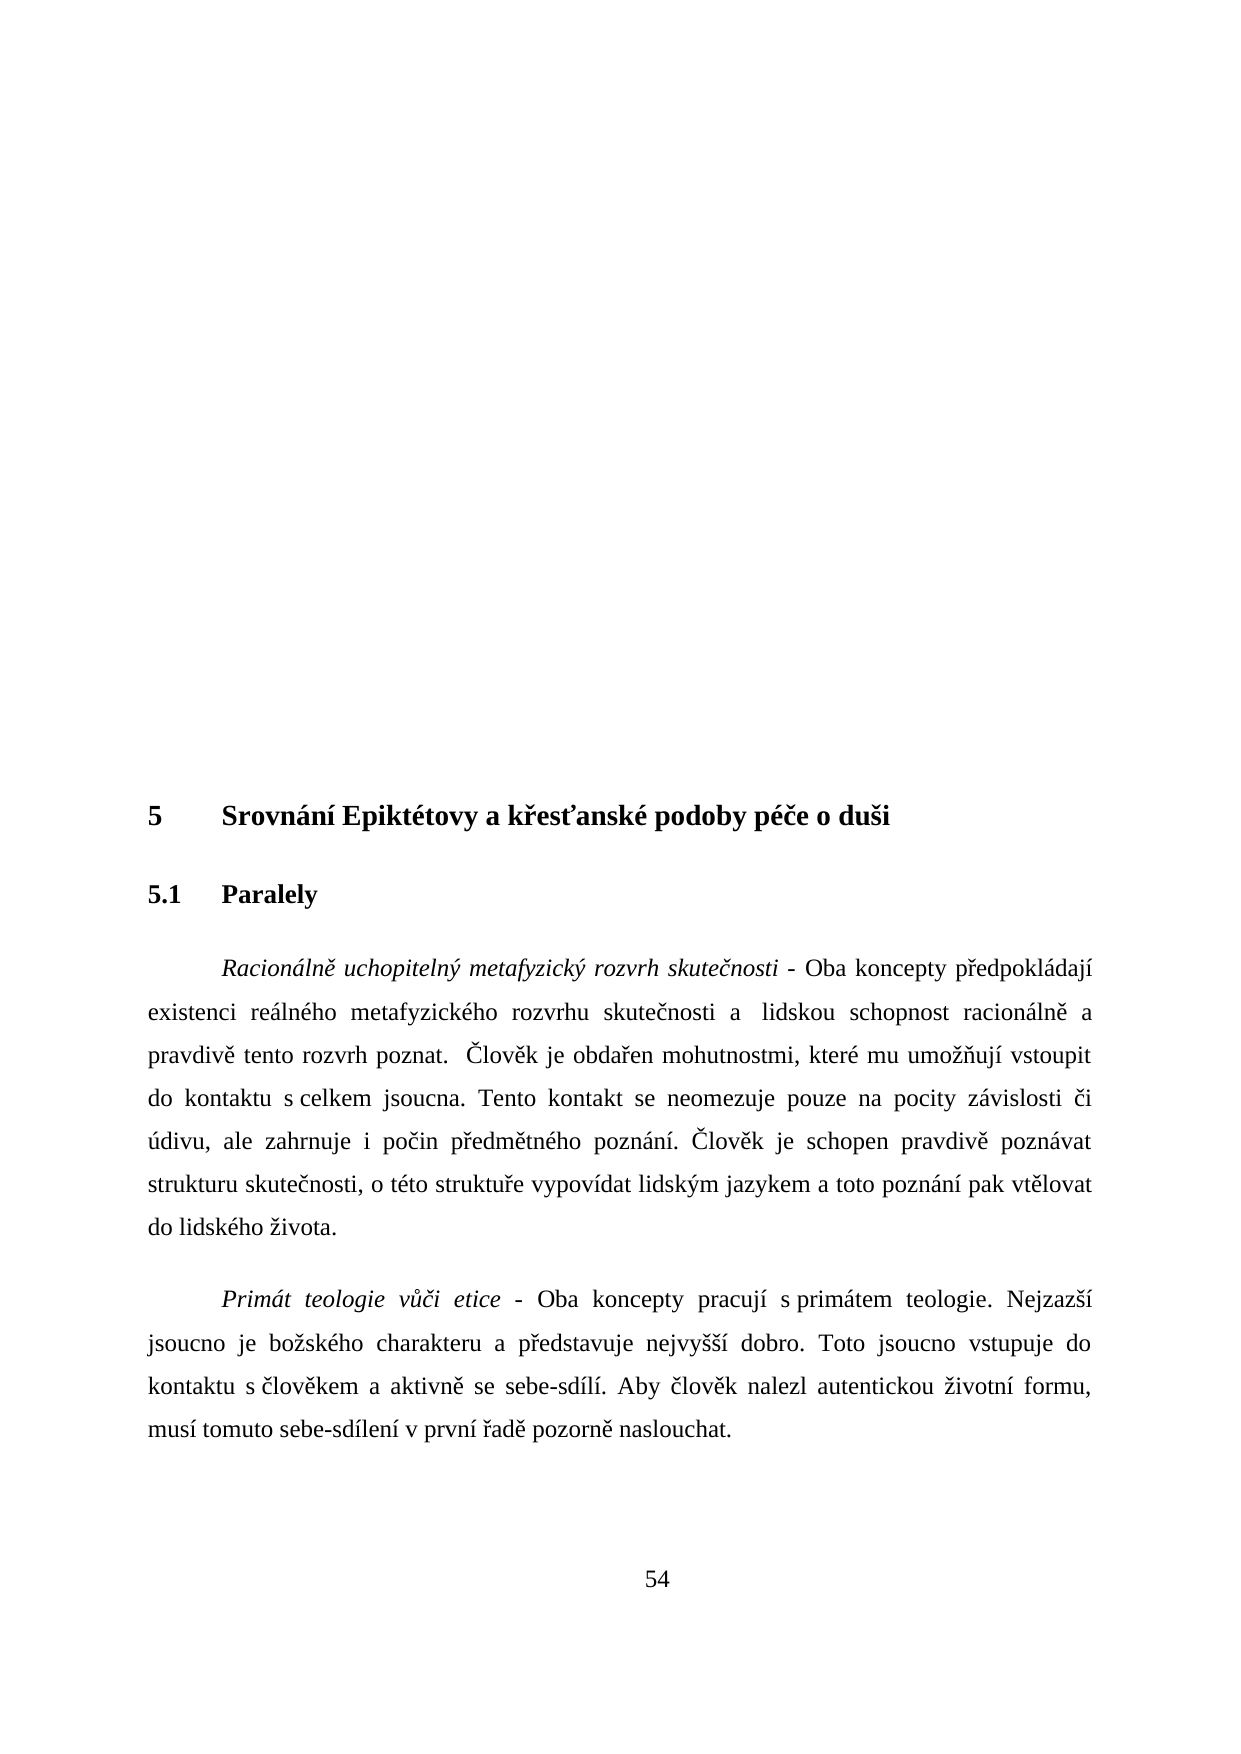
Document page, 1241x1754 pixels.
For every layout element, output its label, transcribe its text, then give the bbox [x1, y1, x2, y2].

text Racionálně uchopitelný metafyzický rozvrh skutečnosti - Oba koncepty předpokládají existenci reálného metafyzického rozvrhu skutečnosti a lidskou schopnost racionálně a pravdivě tento rozvrh poznat. Člověk je obdařen mohutnostmi, které mu umožňují vstoupit do kontaktu s celkem jsoucna. Tento kontakt se neomezuje pouze na pocity závislosti či údivu, ale zahrnuje i počin předmětného poznání. Člověk je schopen pravdivě poznávat strukturu skutečnosti, o této struktuře vypovídat lidským jazykem a toto poznání pak vtělovat do lidského života. [148, 953, 1093, 1241]
subtitle Paralely [148, 878, 1093, 909]
subtitle Srovnání Epiktétovy a křesťanské podoby péče o duši [148, 798, 1093, 832]
text Primát teologie vůči etice - Oba koncepty pracují s primátem teologie. Nejzazší jsoucno je božského charakteru a představuje nejvyšší dobro. Toto jsoucno vstupuje do kontaktu s člověkem a aktivně se sebe-sdílí. Aby člověk nalezl autentickou životní formu, musí tomuto sebe-sdílení v první řadě pozorně naslouchat. [148, 1284, 1093, 1443]
